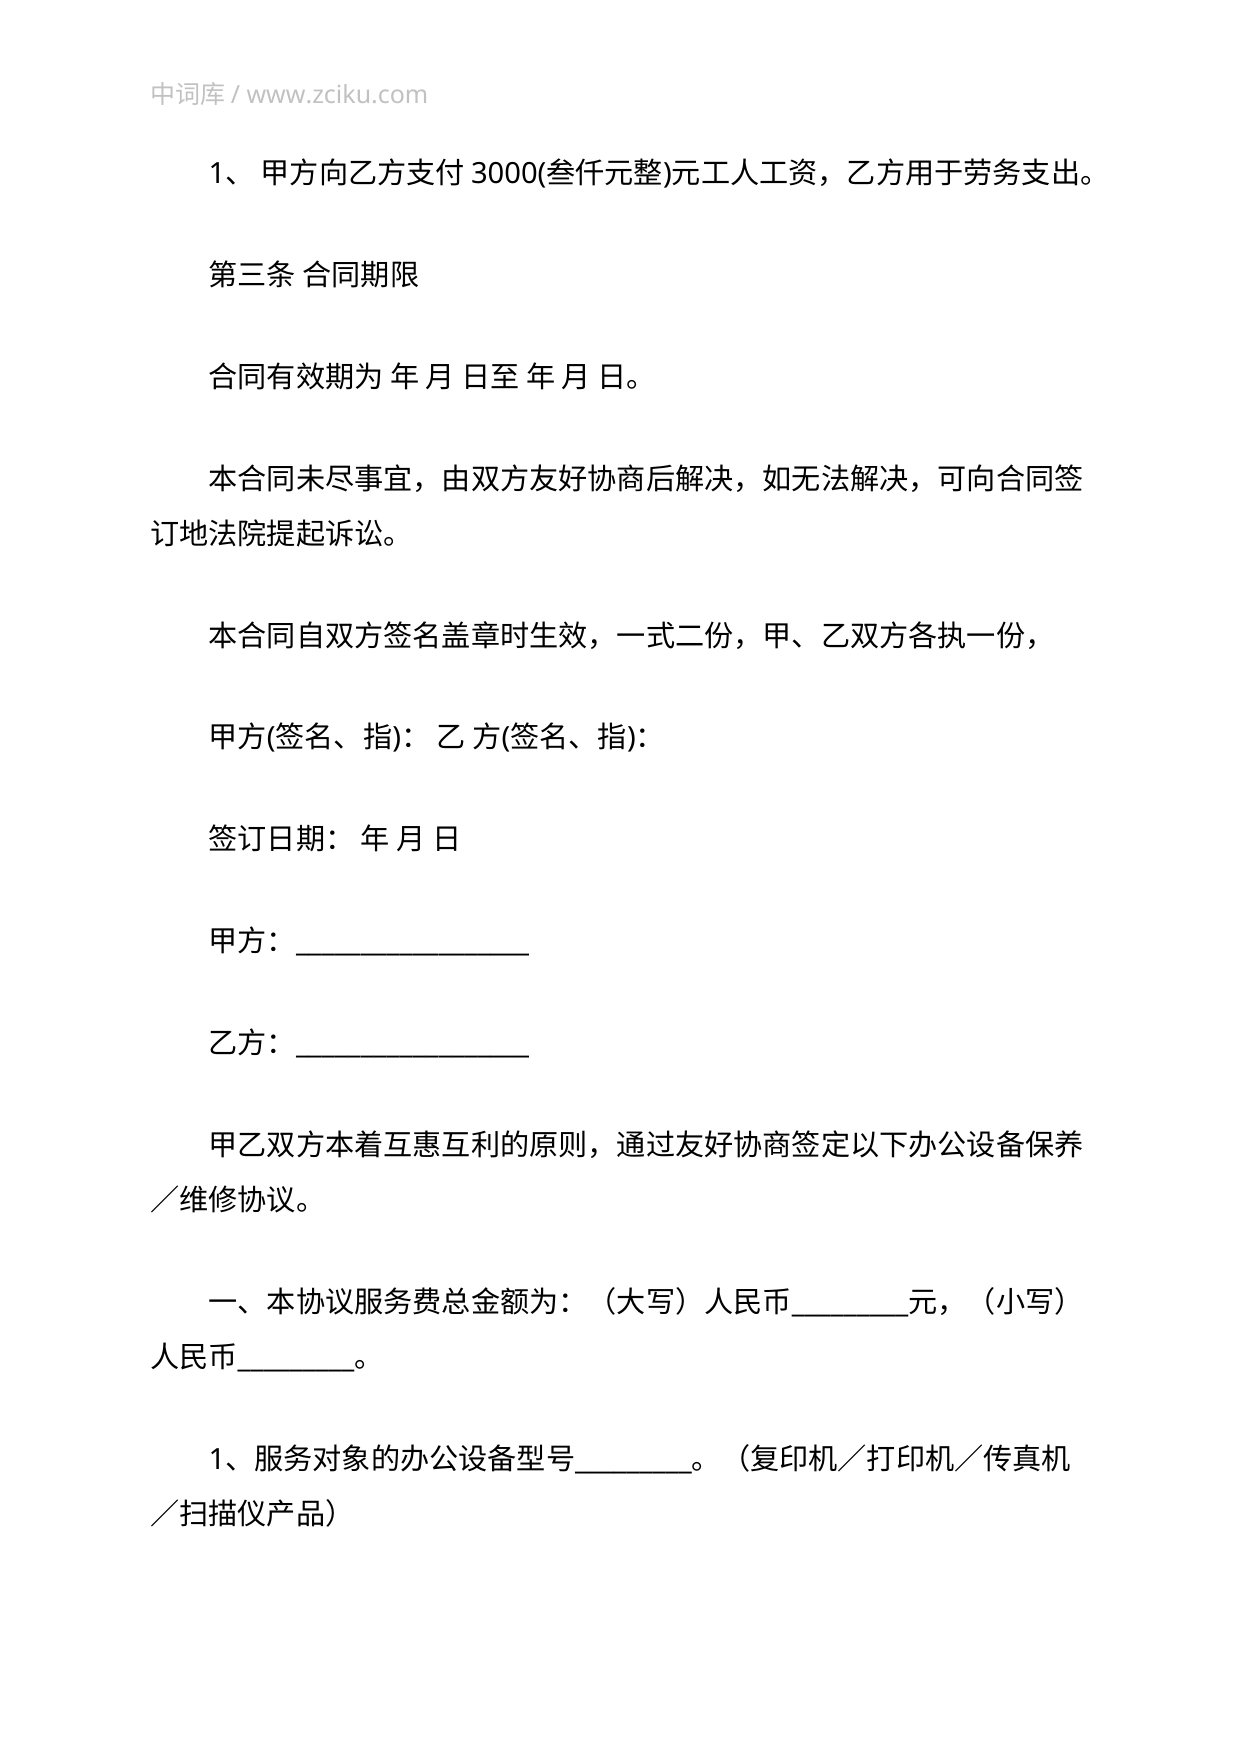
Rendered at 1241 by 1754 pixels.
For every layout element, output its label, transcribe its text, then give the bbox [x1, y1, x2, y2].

text 本合同自双方签名盖章时生效，一式二份，甲、乙双方各执一份， [150, 612, 1090, 654]
text 签订日期： 年 月 日 [150, 816, 1090, 858]
text 合同有效期为 年 月 日至 年 月 日。 [150, 354, 1090, 396]
text 1、服务对象的办公设备型号_________。（复印机／打印机／传真机／扫描仪产品） [150, 1435, 1090, 1533]
text 甲方：__________________ [150, 918, 1090, 960]
text 本合同未尽事宜，由双方友好协商后解决，如无法解决，可向合同签订地法院提起诉讼。 [150, 456, 1090, 553]
text 甲乙双方本着互惠互利的原则，通过友好协商签定以下办公设备保养／维修协议。 [150, 1122, 1090, 1219]
text 1、 甲方向乙方支付3000(叁仟元整)元工人工资，乙方用于劳务支出。 [150, 150, 1090, 192]
text 甲方(签名、指)： 乙 方(签名、指)： [150, 714, 1090, 756]
text 乙方：__________________ [150, 1020, 1090, 1062]
text 第三条 合同期限 [150, 252, 1090, 294]
text 一、本协议服务费总金额为：（大写）人民币_________元，（小写）人民币_________。 [150, 1278, 1090, 1376]
